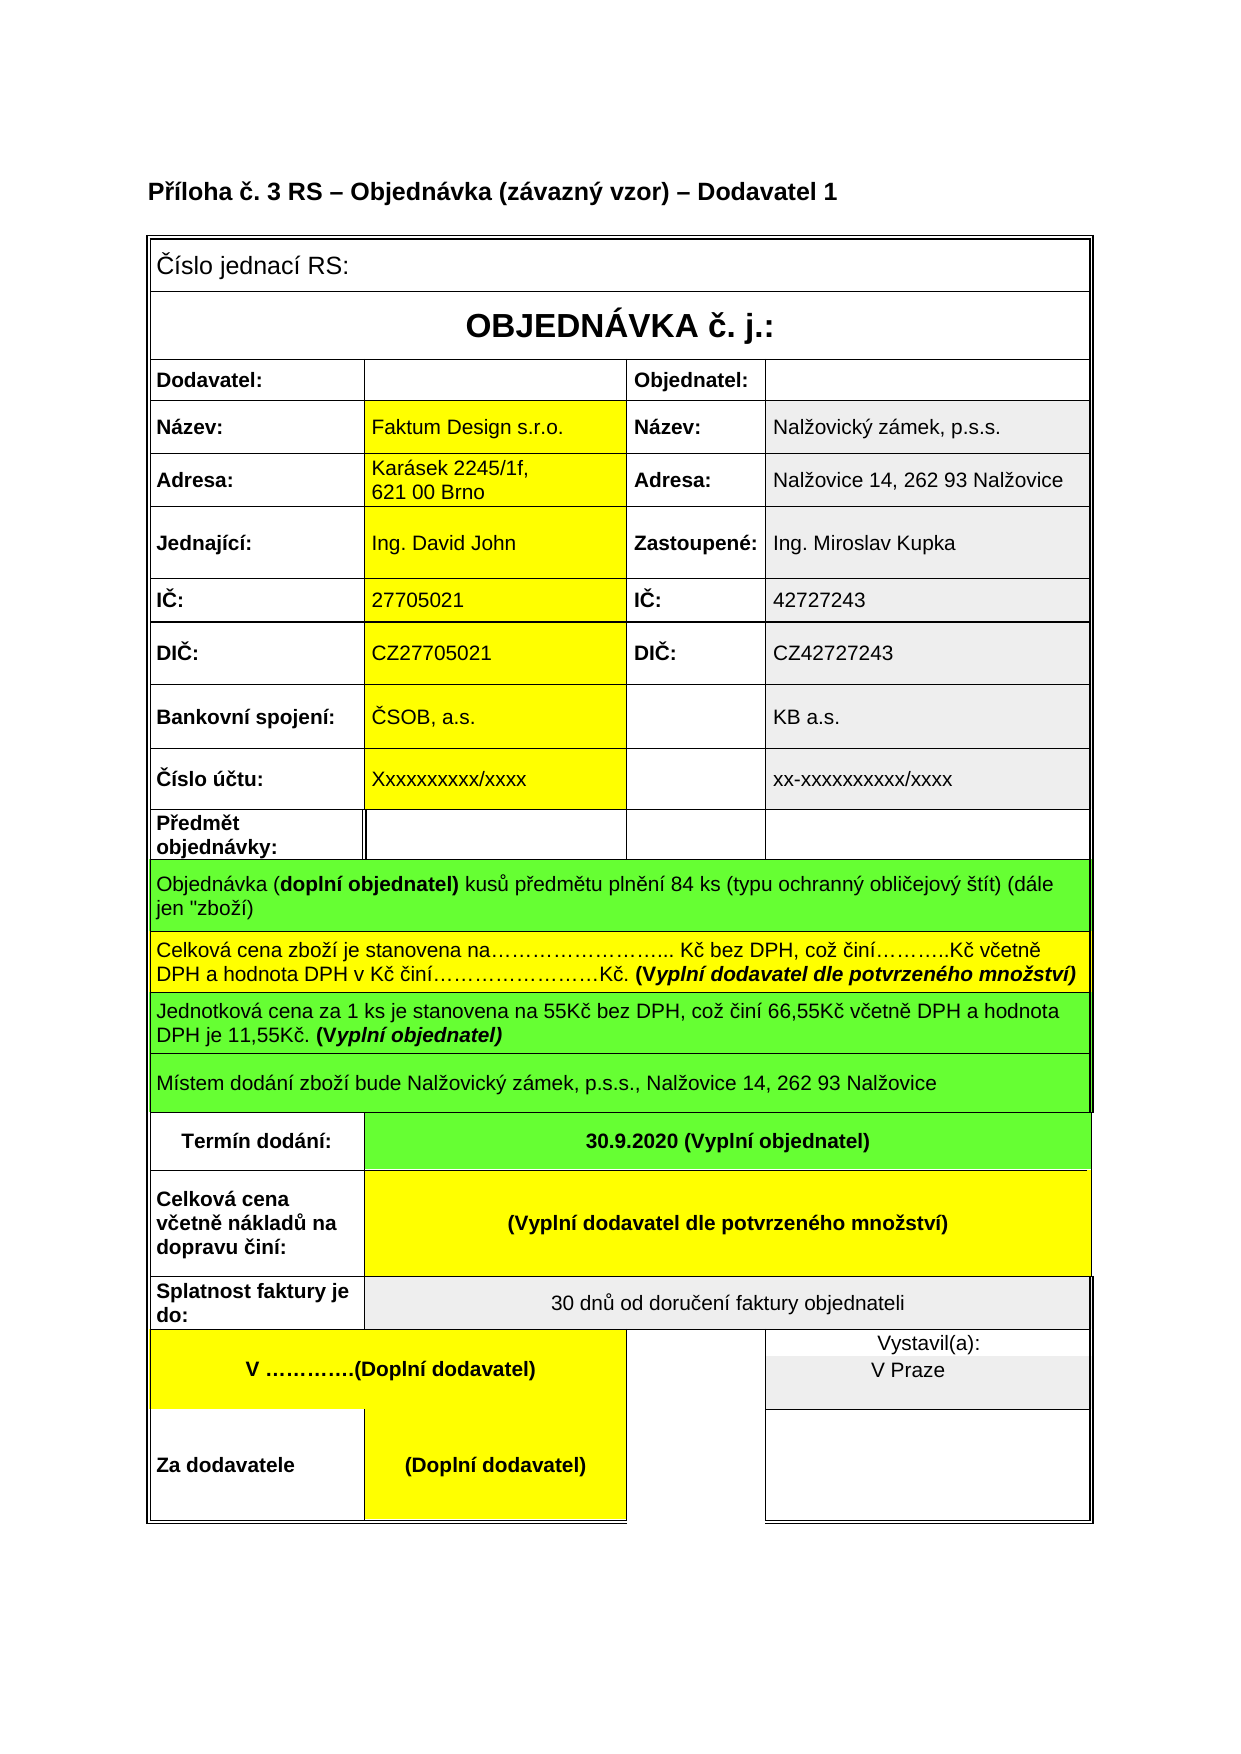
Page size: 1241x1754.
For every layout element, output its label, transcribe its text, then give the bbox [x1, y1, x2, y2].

table_cell Xxxxxxxxxx/xxxx [365, 749, 626, 809]
table_cell Karásek 2245/1f, 621 00 Brno [365, 454, 626, 506]
table_cell Název: [151, 401, 364, 453]
table_cell [766, 1382, 1089, 1409]
table_cell DIČ: [151, 623, 364, 684]
table_cell DIČ: [627, 623, 765, 684]
table_cell Jednotková cena za 1 ks je stanovena na 55Kč bez DPH, což činí 66,55Kč včetně DPH a hodnota DPH je 11,55Kč. (Vyplní objednatel) [151, 993, 1089, 1053]
table_cell Adresa: [627, 454, 765, 506]
table_cell [627, 685, 765, 748]
table_cell Bankovní spojení: [151, 685, 364, 748]
table_cell 42727243 [766, 579, 1089, 621]
table_cell Vystavil(a): [766, 1330, 1089, 1356]
table_cell [365, 360, 626, 399]
table_cell [627, 1330, 765, 1519]
table_cell Název: [627, 401, 765, 453]
table_cell 27705021 [365, 579, 626, 621]
table_header Číslo jednací RS: [151, 240, 1089, 291]
table_cell OBJEDNÁVKA č. j.: [151, 292, 1089, 359]
table_cell [627, 749, 765, 809]
table_cell IČ: [627, 579, 765, 621]
table_cell CZ42727243 [766, 623, 1089, 684]
table_cell Nalžovice 14, 262 93 Nalžovice [766, 454, 1089, 506]
table_cell Celková cena včetně nákladů na dopravu činí: [151, 1171, 364, 1276]
table_cell Předmět objednávky: [151, 810, 362, 859]
table_cell (Doplní dodavatel) [365, 1409, 626, 1519]
table_cell [766, 1410, 1089, 1519]
table_cell Jednající: [151, 507, 364, 578]
text Příloha č. 3 RS – Objednávka (závazný vzor) – Dodavatel 1 [148, 177, 1092, 206]
table_cell (Vyplní dodavatel dle potvrzeného množství) [365, 1170, 1091, 1276]
table_cell Celková cena zboží je stanovena na……………………... Kč bez DPH, což činí………..Kč včetně DPH a hodnota DPH v Kč činí……………………Kč. (Vyplní dodavatel dle potvrzeného množství) [151, 932, 1089, 992]
table_cell Číslo účtu: [151, 749, 364, 809]
table_cell Dodavatel: [151, 360, 364, 399]
table_cell Za dodavatele [151, 1409, 364, 1519]
table_cell Splatnost faktury je do: [151, 1277, 364, 1329]
table_cell Ing. David John [365, 507, 626, 578]
table_cell [627, 810, 765, 859]
table_cell xx-xxxxxxxxxx/xxxx [766, 749, 1089, 809]
table_cell ČSOB, a.s. [365, 685, 626, 748]
table_cell [766, 360, 1089, 399]
table_cell [766, 810, 1089, 859]
table_cell 30 dnů od doručení faktury objednateli [365, 1277, 1089, 1329]
table_cell Objednávka (doplní objednatel) kusů předmětu plnění 84 ks (typu ochranný obličejový štít) (dále jen "zboží) [151, 860, 1089, 931]
table_cell KB a.s. [766, 685, 1089, 748]
table_cell V Praze [766, 1356, 1089, 1382]
table_cell CZ27705021 [365, 623, 626, 684]
table_cell Faktum Design s.r.o. [365, 401, 626, 453]
table_cell Zastoupené: [627, 507, 765, 578]
table_cell IČ: [151, 579, 364, 621]
table_cell Termín dodání: [151, 1113, 364, 1169]
table_cell Ing. Miroslav Kupka [766, 507, 1089, 578]
table_cell Nalžovický zámek, p.s.s. [766, 401, 1089, 453]
table_cell Adresa: [151, 454, 364, 506]
table_cell 30.9.2020 (Vyplní objednatel) [365, 1113, 1091, 1169]
table_cell V ………….(Doplní dodavatel) [151, 1330, 626, 1409]
table_cell [367, 810, 626, 859]
table_cell Objednatel: [627, 360, 765, 399]
table_cell Místem dodání zboží bude Nalžovický zámek, p.s.s., Nalžovice 14, 262 93 Nalžovice [151, 1054, 1089, 1112]
